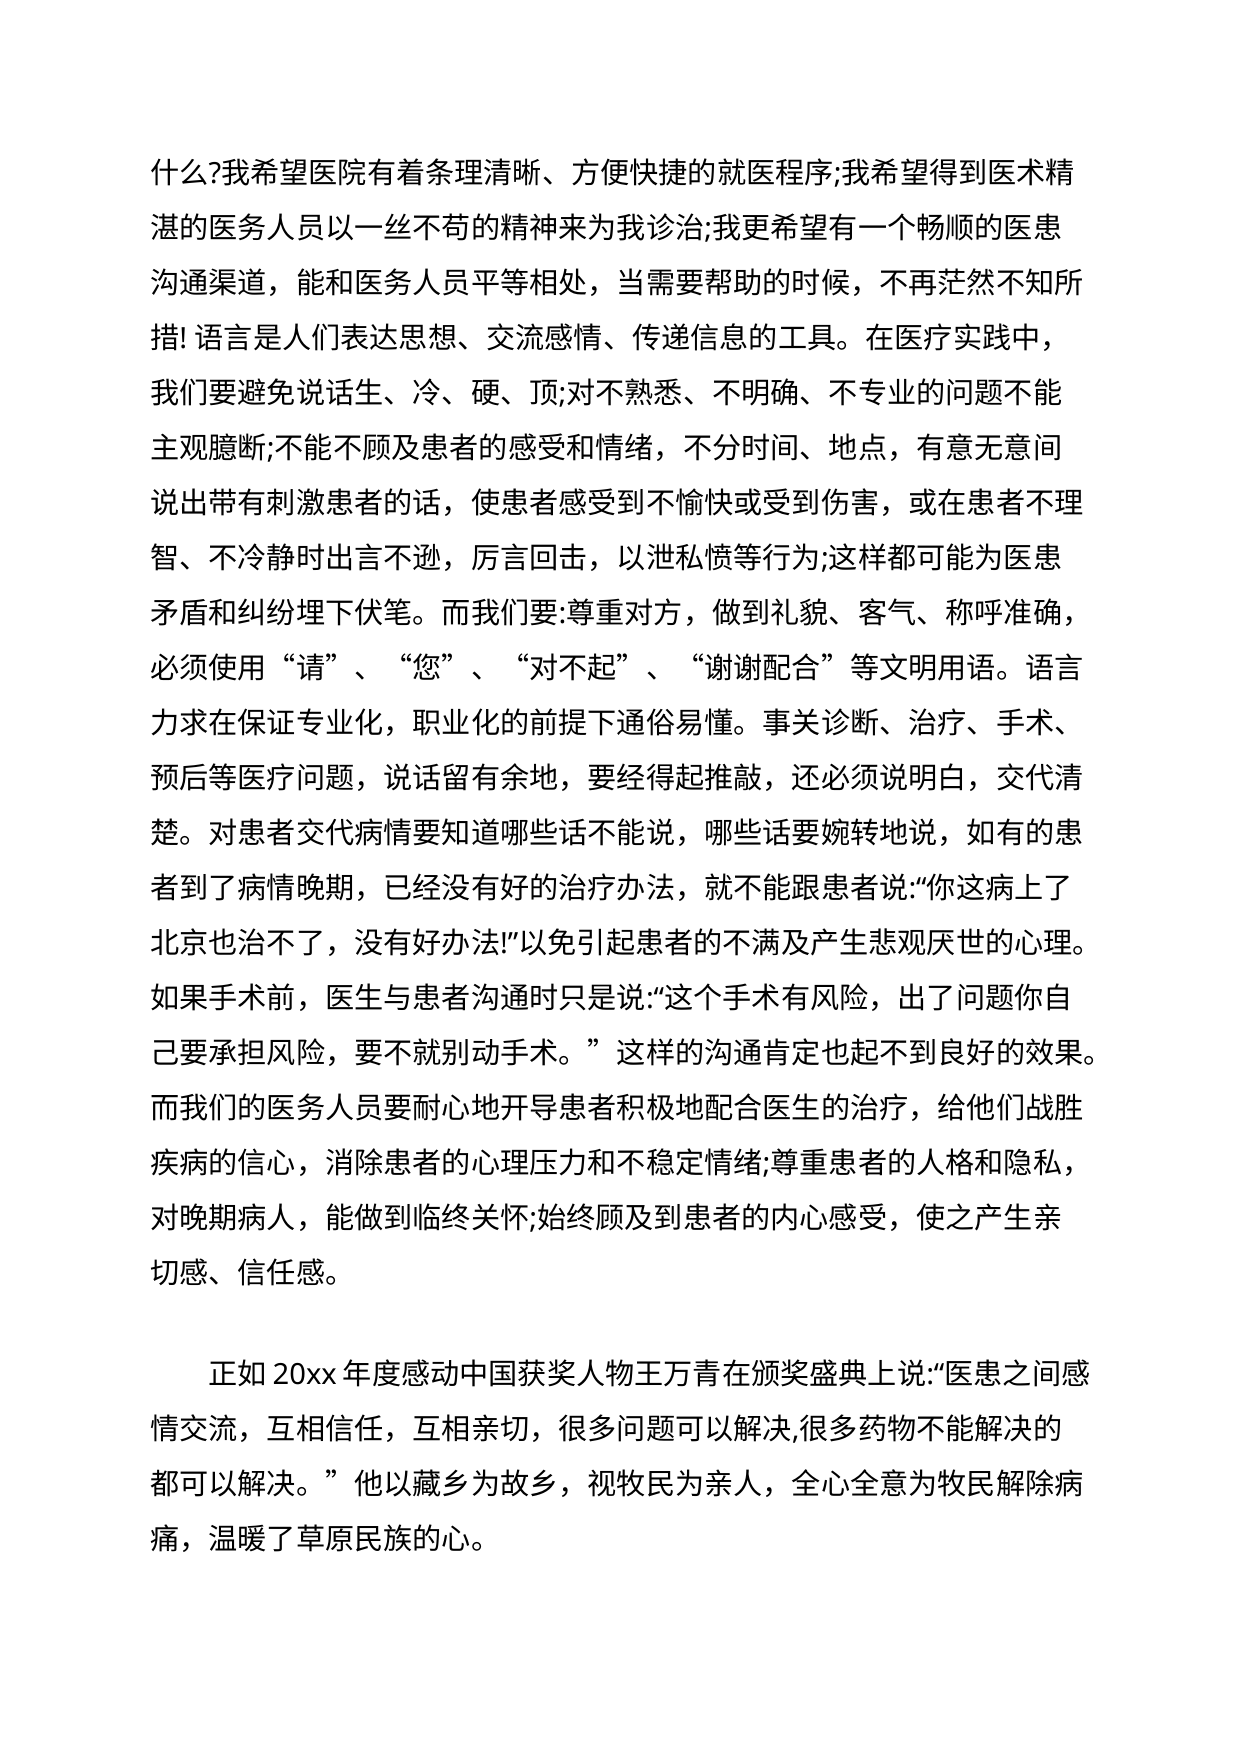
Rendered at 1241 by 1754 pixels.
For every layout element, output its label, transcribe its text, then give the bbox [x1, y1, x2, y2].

text 正如20xx年度感动中国获奖人物王万青在颁奖盛典上说:“医患之间感情交流，互相信任，互相亲切，很多问题可以解决,很多药物不能解决的都可以解决。”他以藏乡为故乡，视牧民为亲人，全心全意为牧民解除病痛，温暖了草原民族的心。 [150, 1351, 1090, 1558]
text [150, 150, 1090, 1291]
